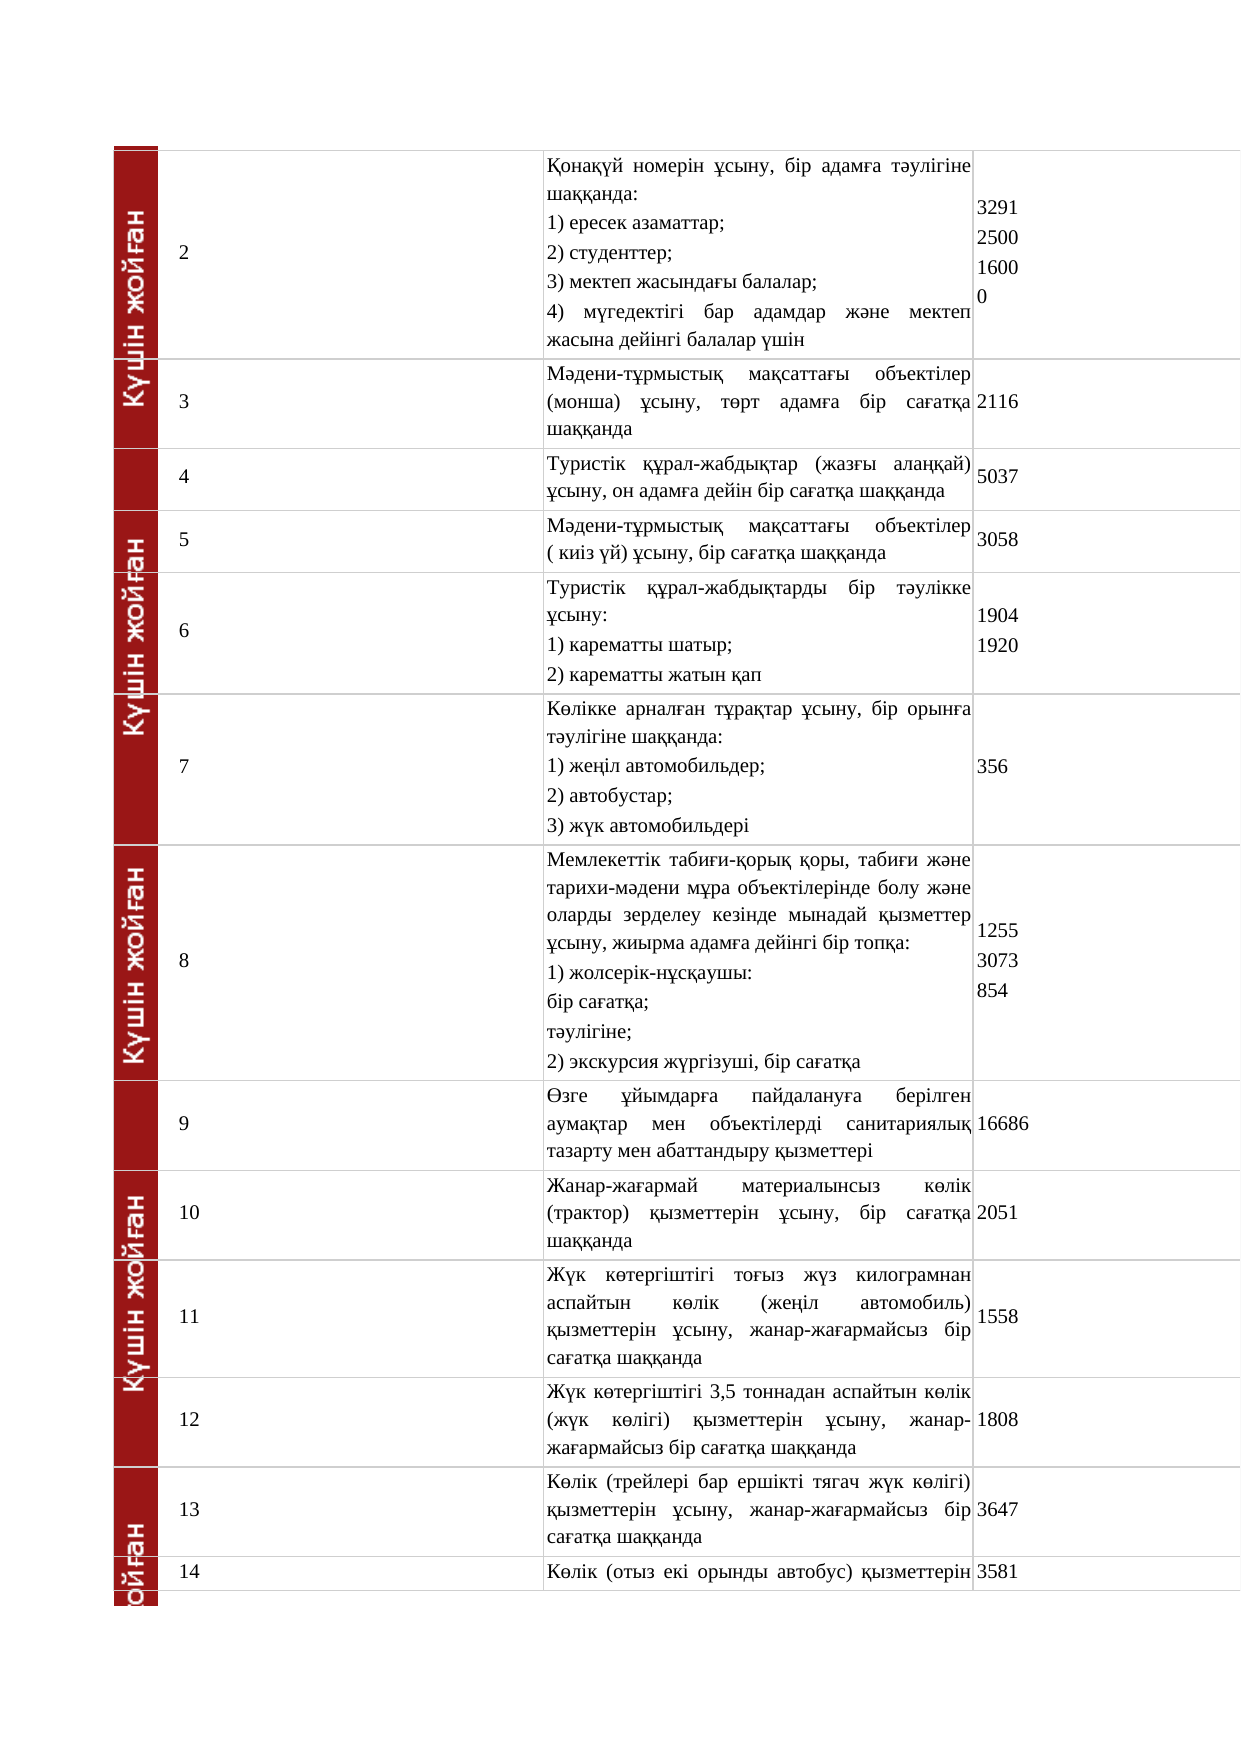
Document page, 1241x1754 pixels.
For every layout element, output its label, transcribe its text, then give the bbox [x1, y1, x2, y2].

table_cell Жүк көтергіштігі 3,5 тоннадан аспайтын көлiк (жүк көлiгі) қызметтерін ұсыну, жанар-жағармайсыз бір сағатқа шаққанда [544, 1378, 972, 1466]
table_cell 14 [114, 1557, 543, 1590]
table_cell Көлік (трейлері бар ершікті тягач жүк көлiгі) қызметтерін ұсыну, жанар-жағармайсыз бір сағатқа шаққанда [544, 1468, 972, 1556]
table_cell Жүк көтергіштігі тоғыз жүз килограмнан аспайтын көлiк (жеңіл автомобиль) қызметтерін ұсыну, жанар-жағармайсыз бір сағатқа шаққанда [544, 1261, 972, 1377]
table_cell 2 [114, 151, 543, 358]
table_cell 6 [114, 573, 543, 693]
table_cell 7 [114, 695, 543, 844]
table_cell Туристiк құрал-жабдықтар (жазғы алаңқай) ұсыну, он адамға дейін бір сағатқа шаққанда [544, 449, 972, 510]
table_cell Мемлекеттік табиғи-қорық қоры, табиғи және тарихи-мәдени мұра объектілерінде болу және оларды зерделеу кезінде мынадай қызметтер ұсыну, жиырма адамға дейінгі бір топқа: 1) жолсерік-нұсқаушы: бір сағатқа; тәулігіне; 2) экскурсия жүргізуші, бір сағатқа [544, 846, 972, 1080]
table_cell 8 [114, 846, 543, 1080]
table_cell 1904 1920 [974, 573, 1240, 693]
table_cell 9 [114, 1081, 543, 1170]
table_cell 16686 [974, 1081, 1240, 1170]
table_cell 3 [114, 360, 543, 448]
table_cell 1255 3073 854 [974, 846, 1240, 1080]
table_cell Көлікке арналған тұрақтар ұсыну, бір орынға тәулігіне шаққанда: 1) жеңіл автомобильдер; 2) автобустар; 3) жүк автомобильдері [544, 695, 972, 844]
picture [114, 1591, 158, 1606]
table_cell Жанар-жағармай материалынсыз көлiк (трактор) қызметтерін ұсыну, бір сағатқа шаққанда [544, 1171, 972, 1259]
table_cell 12 [114, 1378, 543, 1466]
table_cell Көлік (отыз екі орынды автобус) қызметтерін ұсыну, жанар-жағар- майсыз, бір сағатқа шаққанда [544, 1557, 972, 1590]
table_cell 2051 [974, 1171, 1240, 1259]
table_cell 3291 2500 1600 0 [974, 151, 1240, 358]
table_cell 1808 [974, 1378, 1240, 1466]
table_cell 10 [114, 1171, 543, 1259]
table_cell 13 [114, 1468, 543, 1556]
table_cell 356 [974, 695, 1240, 844]
table_cell 3058 [974, 511, 1240, 572]
table_cell 5 [114, 511, 543, 572]
table_cell Мәдени-тұрмыстық мақсаттағы объектiлер ( киіз үй) ұсыну, бір сағатқа шаққанда [544, 511, 972, 572]
table_cell Туристік құрал-жабдықтарды бір тәулікке ұсыну: 1) карематты шатыр; 2) карематты жатын қап [544, 573, 972, 693]
table_cell Мәдени-тұрмыстық мақсаттағы объектiлер (монша) ұсыну, төрт адамға бір сағатқа шаққанда [544, 360, 972, 448]
table_cell Өзге ұйымдарға пайдалануға берілген аумақтар мен объектілерді санитариялық тазарту мен абаттандыру қызметтері [544, 1081, 972, 1170]
table_cell 2116 [974, 360, 1240, 448]
table_cell Қонақүй номерін ұсыну, бір адамға тәулігіне шаққанда: 1) ересек азаматтар; 2) студенттер; 3) мектеп жасындағы балалар; 4) мүгедектігі бар адамдар және мектеп жасына дейінгі балалар үшін [544, 151, 972, 358]
table_cell 3581 [974, 1557, 1240, 1590]
picture [114, 146, 158, 150]
table_cell 5037 [974, 449, 1240, 510]
table_cell 1558 [974, 1261, 1240, 1377]
table_cell 4 [114, 449, 543, 510]
table_cell 3647 [974, 1468, 1240, 1556]
table_cell 11 [114, 1261, 543, 1377]
